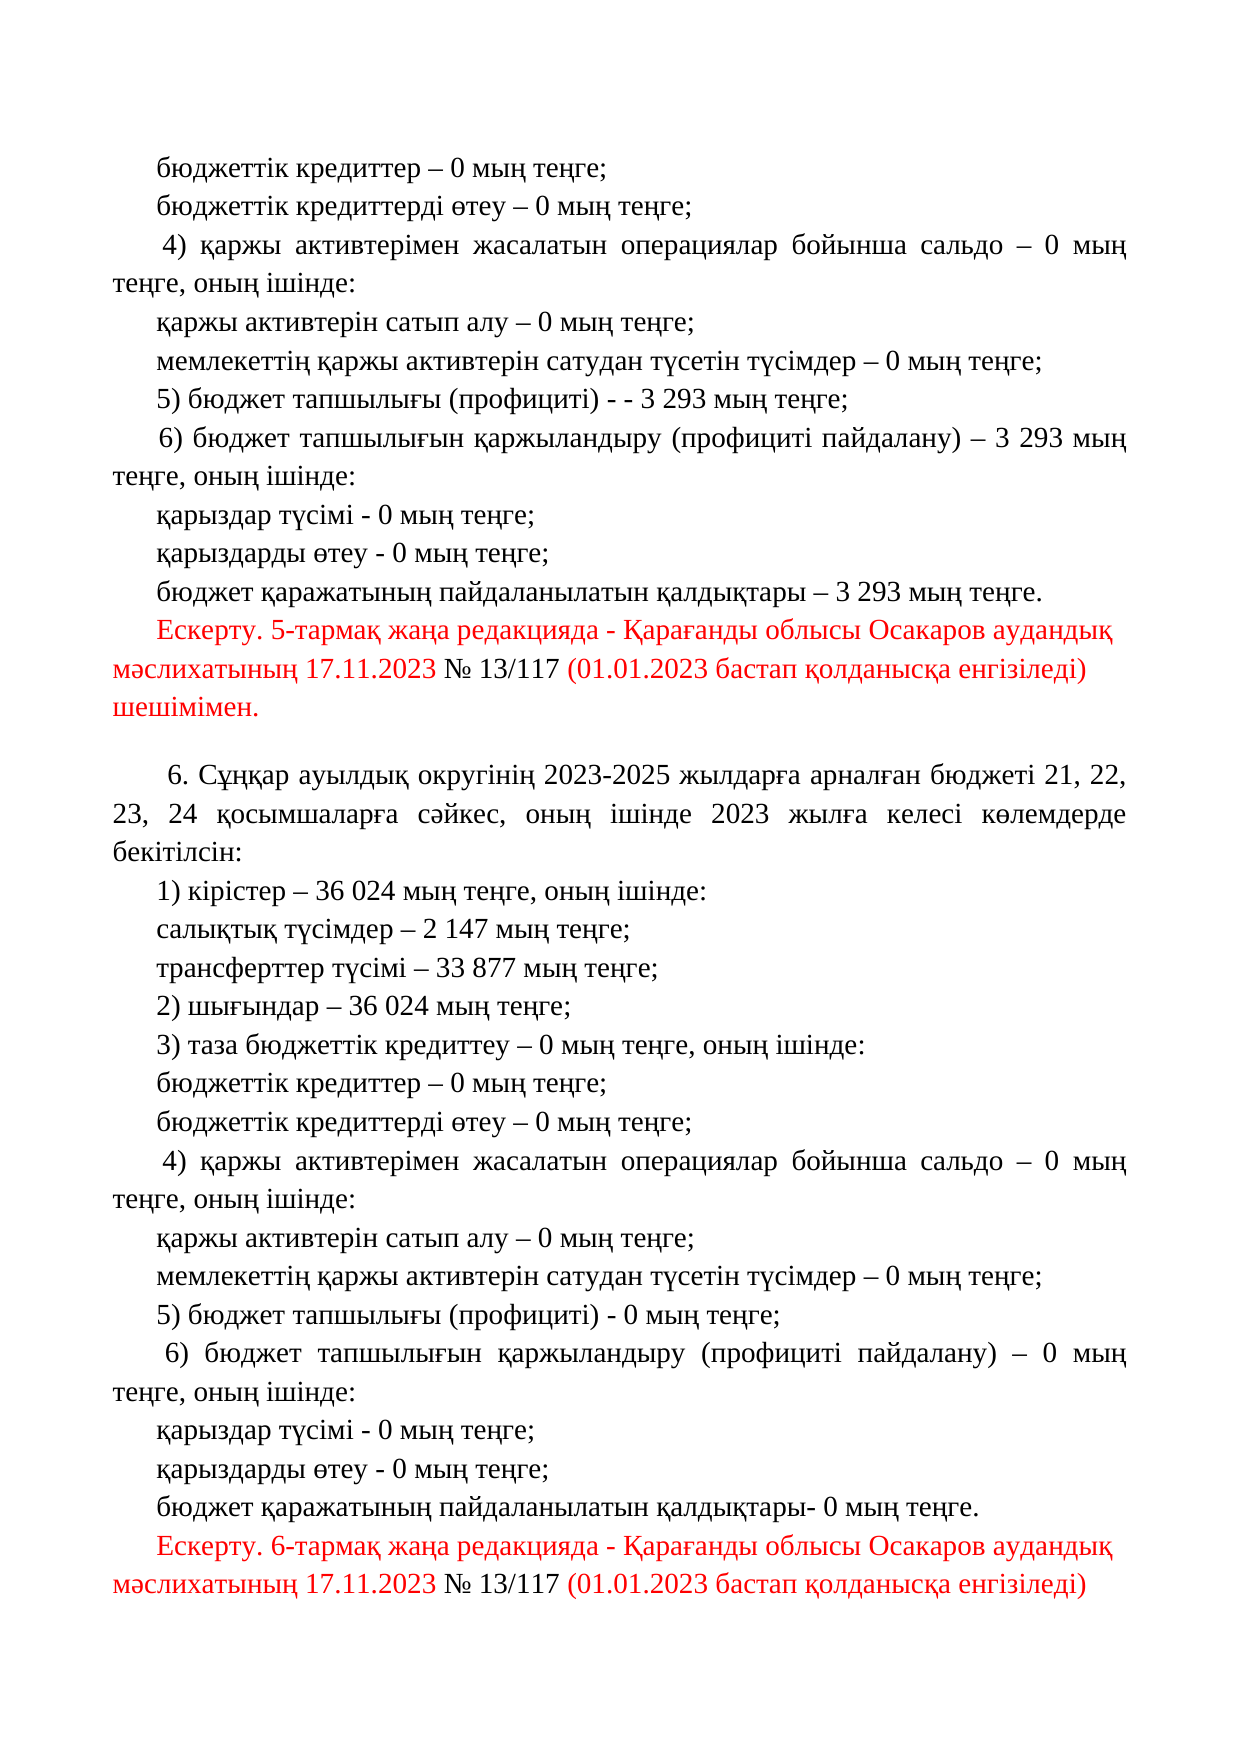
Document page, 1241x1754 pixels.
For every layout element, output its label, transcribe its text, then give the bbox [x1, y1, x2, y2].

text бюджеттік кредиттер – 0 мың теңге; [112, 1066, 1128, 1099]
text бюджет қаражатының пайдаланылатын қалдықтары – 3 293 мың теңге. [112, 574, 1128, 607]
text қаржы активтерін сатып алу – 0 мың теңге; [112, 304, 1128, 338]
text 6. Сұңқар ауылдық округінің 2023-2025 жылдарға арналған бюджеті 21, 22, 23, 24 қосымшаларға сәйкес, оның ішінде 2023 жылға келесі көлемдерде бекітілсін: [112, 757, 1128, 868]
text 6) бюджет тапшылығын қаржыландыру (профициті пайдалану) – 0 мың теңге, оның ішінде: [112, 1335, 1128, 1407]
text 4) қаржы активтерiмен жасалатын операциялар бойынша сальдо – 0 мың теңге, оның iшiнде: [112, 227, 1128, 299]
text мемлекеттің қаржы активтерін сатудан түсетін түсімдер – 0 мың теңге; [112, 343, 1128, 376]
text қарыздарды өтеу - 0 мың теңге; [112, 535, 1128, 569]
text мемлекеттің қаржы активтерін сатудан түсетін түсімдер – 0 мың теңге; [112, 1258, 1128, 1292]
text трансферттер түсімі – 33 877 мың теңге; [112, 950, 1128, 983]
text қаржы активтерін сатып алу – 0 мың теңге; [112, 1220, 1128, 1253]
text бюджеттік кредиттерді өтеу – 0 мың теңге; [112, 188, 1128, 222]
text 1) кірістер – 36 024 мың теңге, оның ішінде: [112, 873, 1128, 906]
text бюджет қаражатының пайдаланылатын қалдықтары- 0 мың теңге. [112, 1489, 1128, 1523]
text 3) таза бюджеттік кредиттеу – 0 мың теңге, оның ішінде: [112, 1027, 1128, 1061]
text қарыздар түсімі - 0 мың теңге; [112, 497, 1128, 530]
text қарыздарды өтеу - 0 мың теңге; [112, 1451, 1128, 1484]
text бюджеттік кредиттерді өтеу – 0 мың теңге; [112, 1104, 1128, 1138]
text қарыздар түсімі - 0 мың теңге; [112, 1412, 1128, 1446]
text 2) шығындар – 36 024 мың теңге; [112, 988, 1128, 1022]
text Ескерту. 5-тармақ жаңа редакцияда - Қарағанды облысы Осакаров аудандық мәслихатының 17.11.2023 № 13/117 (01.01.2023 бастап қолданысқа енгізіледі) шешімімен. [112, 612, 1128, 753]
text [112, 1528, 1128, 1600]
text 4) қаржы активтерiмен жасалатын операциялар бойынша сальдо – 0 мың теңге, оның iшiнде: [112, 1143, 1128, 1215]
text 5) бюджет тапшылығы (профициті) - - 3 293 мың теңге; [112, 381, 1128, 415]
text 6) бюджет тапшылығын қаржыландыру (профициті пайдалану) – 3 293 мың теңге, оның ішінде: [112, 420, 1128, 492]
text бюджеттік кредиттер – 0 мың теңге; [112, 150, 1128, 183]
text 5) бюджет тапшылығы (профициті) - 0 мың теңге; [112, 1297, 1128, 1330]
text салықтық түсімдер – 2 147 мың теңге; [112, 911, 1128, 945]
